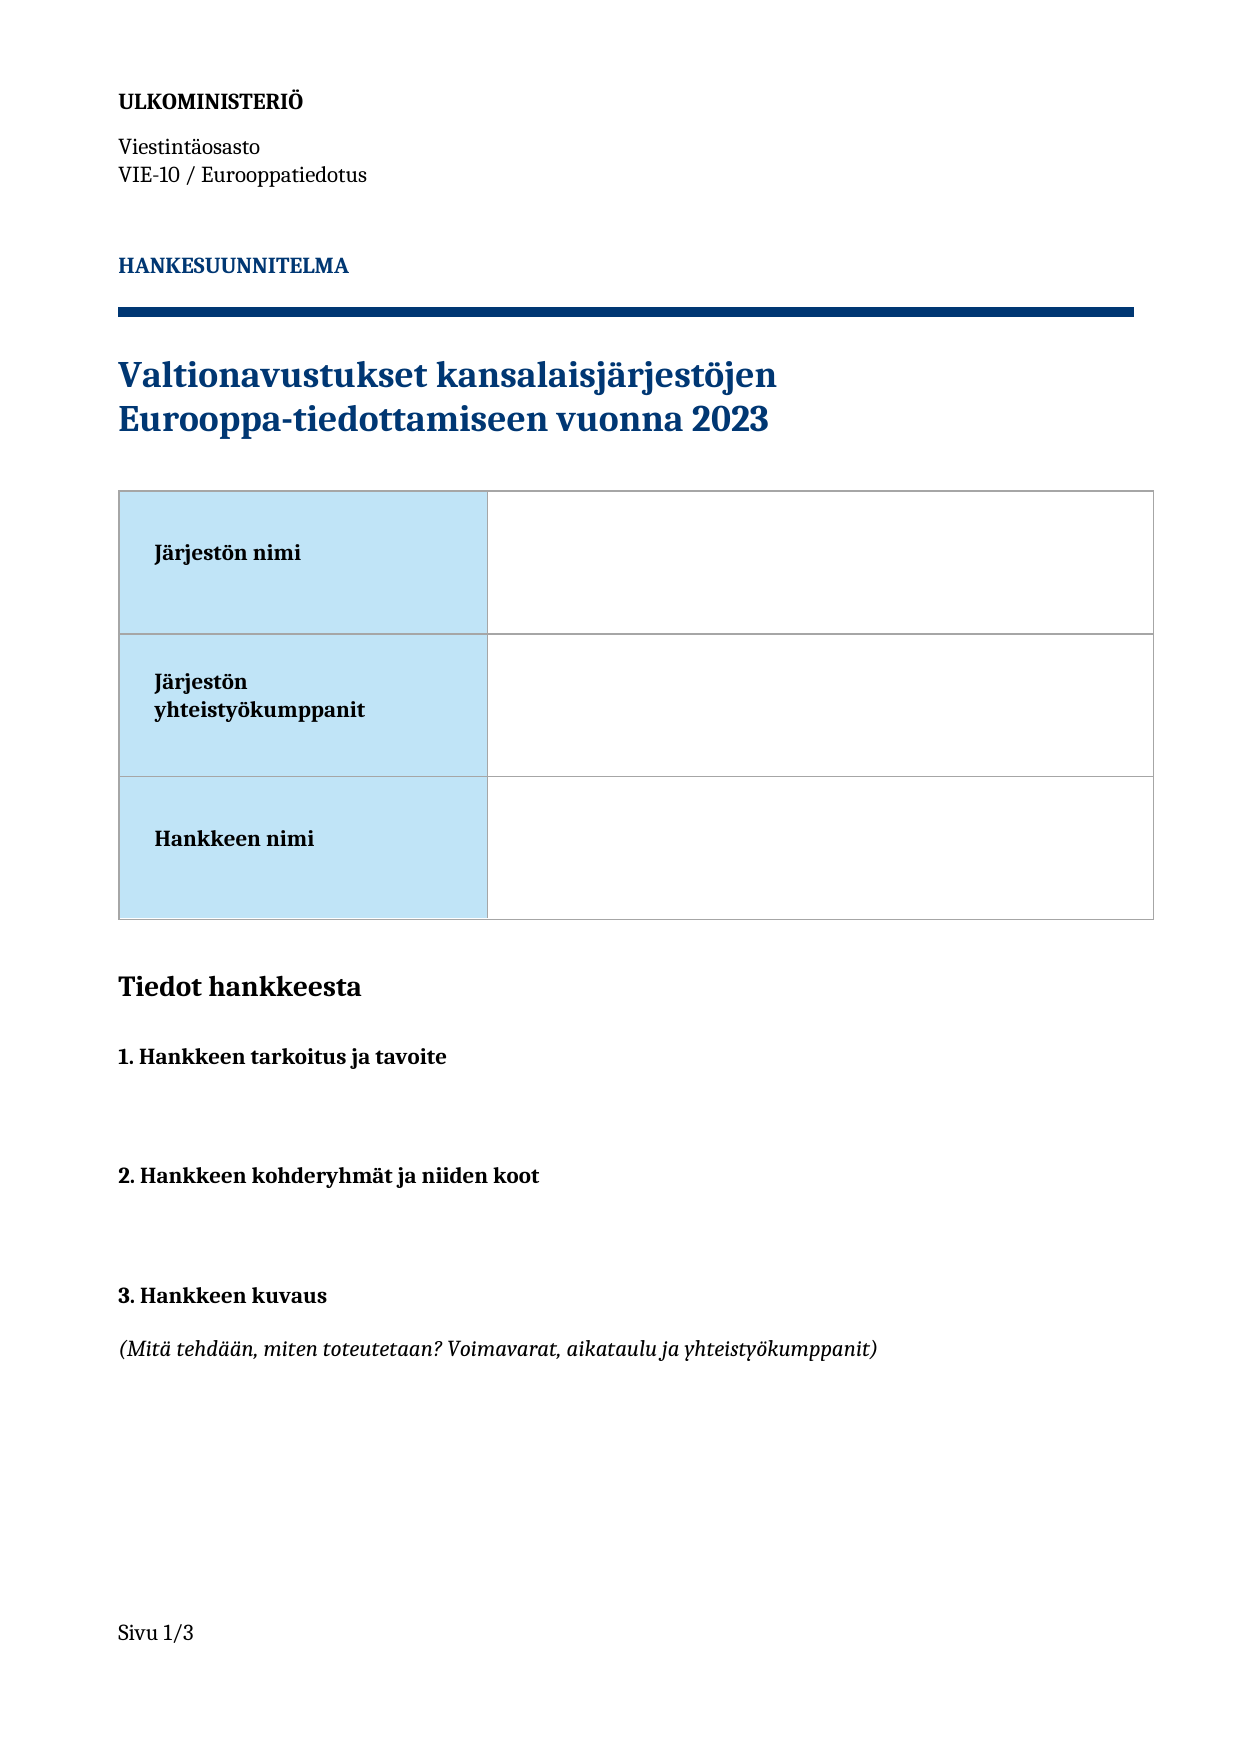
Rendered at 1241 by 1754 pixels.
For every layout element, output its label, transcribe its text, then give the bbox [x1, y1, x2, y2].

subtitle 1. Hankkeen tarkoitus ja tavoite [118, 1044, 1134, 1070]
table_cell [488, 777, 1153, 918]
table_cell [488, 635, 1153, 776]
table_cell Järjestön yhteistyökumppanit [120, 635, 487, 776]
subtitle 2. Hankkeen kohderyhmät ja niiden koot [118, 1163, 1134, 1189]
subtitle HANKESUUNNITELMA [118, 252, 1134, 307]
table_cell Hankkeen nimi [120, 777, 487, 918]
subtitle Tiedot hankkeesta [118, 970, 1134, 1003]
table_header Järjestön nimi [120, 492, 487, 633]
table_header [488, 492, 1153, 633]
text (Mitä tehdään, miten toteutetaan? Voimavarat, aikataulu ja yhteistyökumppanit) [118, 1336, 1134, 1362]
subtitle 3. Hankkeen kuvaus [118, 1282, 1134, 1309]
subtitle Valtionavustukset kansalaisjärjestöjen Eurooppa-tiedottamiseen vuonna 2023 [118, 354, 1134, 440]
